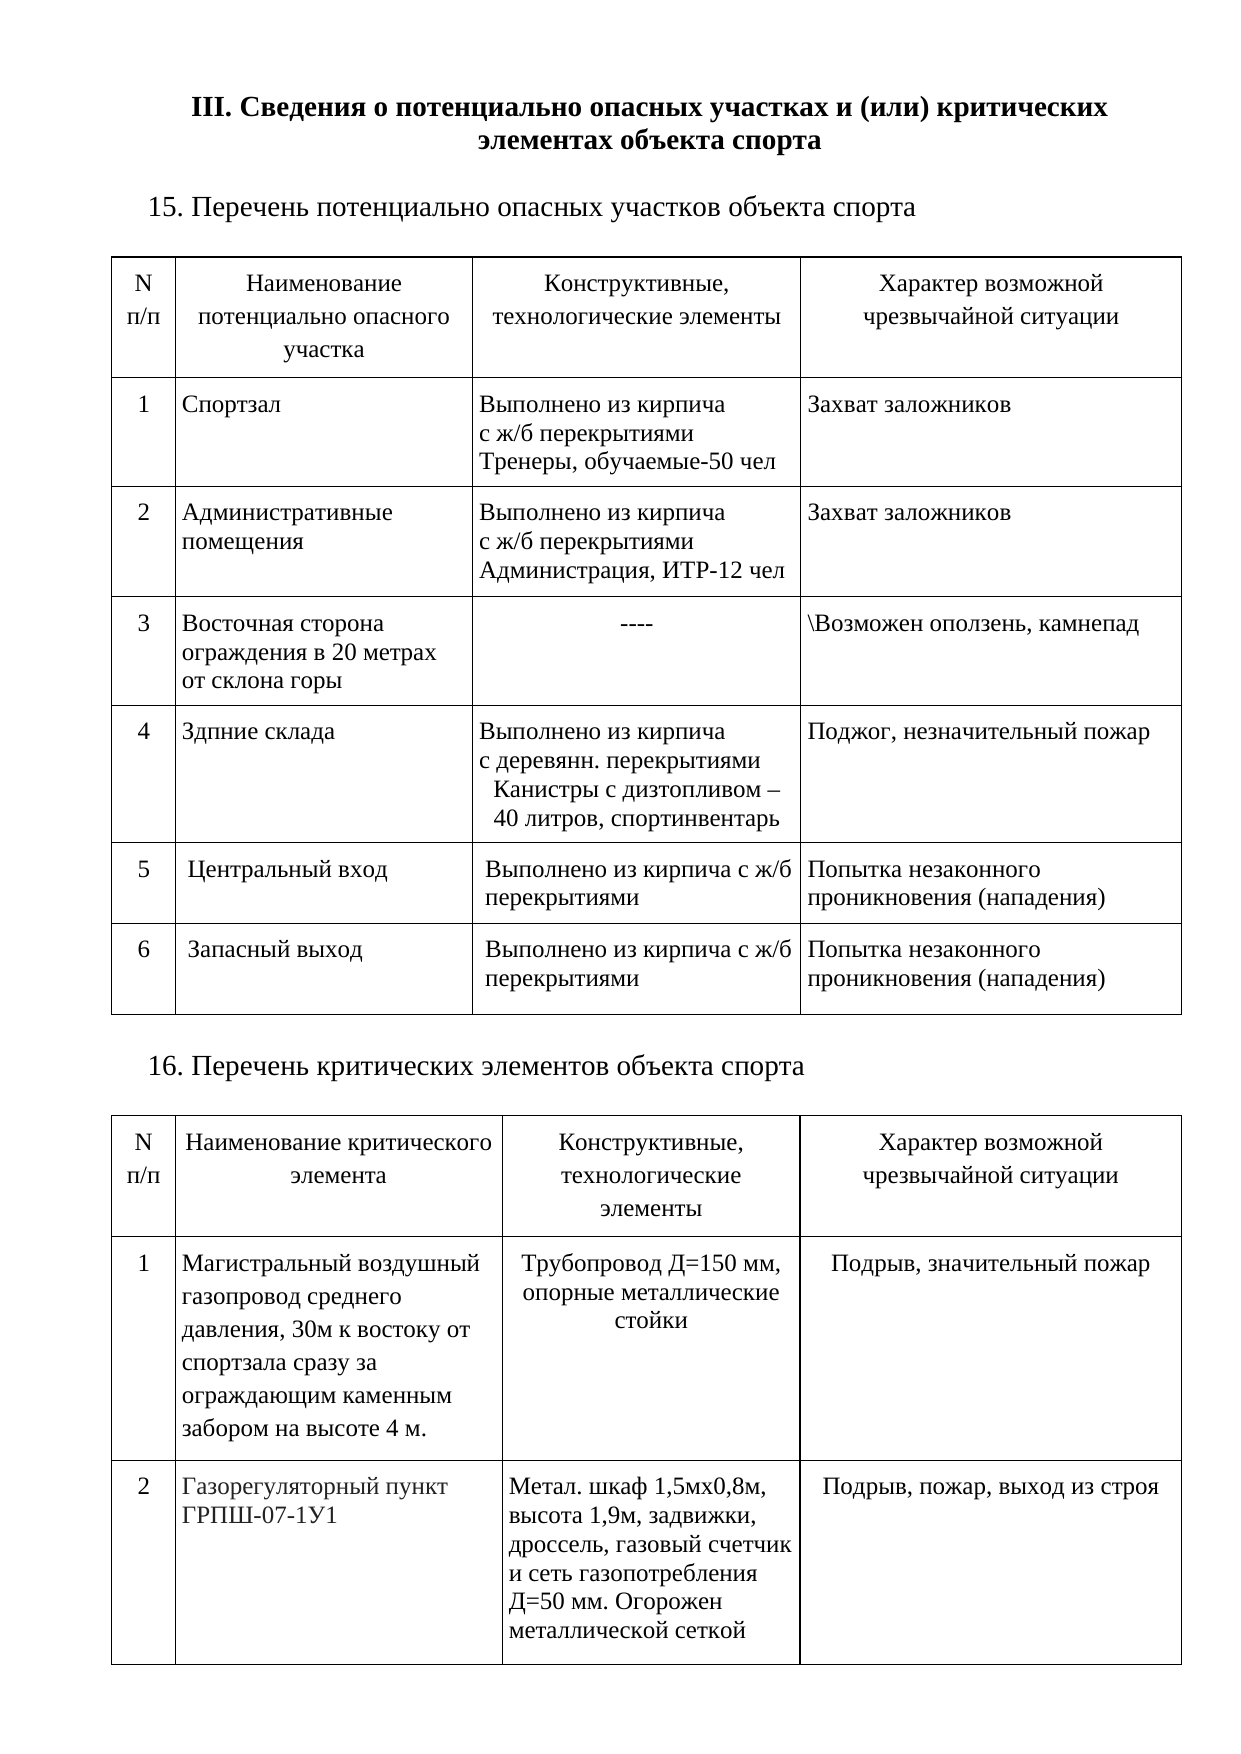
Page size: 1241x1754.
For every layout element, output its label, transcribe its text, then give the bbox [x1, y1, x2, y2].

table_cell 4 [112, 706, 175, 842]
table_cell 1 [112, 378, 175, 486]
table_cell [801, 1461, 1181, 1664]
table_cell 6 [112, 924, 175, 1014]
text III. Сведения о потенциально опасных участках и (или) критических [118, 89, 1181, 122]
table_cell Захват заложников [801, 487, 1181, 596]
text 15. Перечень потенциально опасных участков объекта спорта [118, 189, 1181, 223]
table_cell Попытка незаконного проникновения (нападения) [801, 843, 1181, 923]
table_cell Захват заложников [801, 378, 1181, 486]
table_cell 2 [112, 487, 175, 596]
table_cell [176, 1461, 502, 1664]
table_cell Центральный вход [176, 843, 472, 923]
table_cell Поджог, незначительный пожар [801, 706, 1181, 842]
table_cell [503, 1461, 799, 1664]
table_header Наименование критического элемента [176, 1116, 502, 1236]
table_cell 5 [112, 843, 175, 923]
table_cell Магистральный воздушный газопровод среднего давления, 30м к востоку от спортзала сразу за ограждающим каменным забором на высоте 4 м. [176, 1237, 502, 1460]
table_cell Выполнено из кирпича с деревянн. перекрытиями Канистры с дизтопливом – 40 литров, спортинвентарь [473, 706, 800, 842]
table_cell Подрыв, значительный пожар [801, 1237, 1181, 1460]
table_cell ---- [473, 597, 800, 705]
table_header Конструктивные, технологические элементы [503, 1116, 799, 1236]
table_cell 2 [112, 1461, 175, 1664]
table_header N п/п [112, 258, 175, 377]
table_header Конструктивные, технологические элементы [473, 258, 800, 377]
table_cell Выполнено из кирпича с ж/б перекрытиями Тренеры, обучаемые-50 чел [473, 378, 800, 486]
table_cell Административные помещения [176, 487, 472, 596]
table_cell Попытка незаконного проникновения (нападения) [801, 924, 1181, 1014]
table_cell Выполнено из кирпича с ж/б перекрытиями [473, 924, 800, 1014]
table_cell Запасный выход [176, 924, 472, 1014]
table_cell 3 [112, 597, 175, 705]
table_cell Восточная сторона ограждения в 20 метрах от склона горы [176, 597, 472, 705]
table_header Характер возможной чрезвычайной ситуации [801, 1116, 1181, 1236]
text элементах объекта спорта [118, 122, 1181, 156]
table_cell Здпние склада [176, 706, 472, 842]
table_cell \Возможен оползень, камнепад [801, 597, 1181, 705]
text 16. Перечень критических элементов объекта спорта [118, 1048, 1181, 1082]
table_cell Спортзал [176, 378, 472, 486]
table_cell 1 [112, 1237, 175, 1460]
table_cell Трубопровод Д=150 мм, опорные металлические стойки [503, 1237, 799, 1460]
table_header N п/п [112, 1116, 175, 1236]
table_cell Выполнено из кирпича с ж/б перекрытиями [473, 843, 800, 923]
table_cell Выполнено из кирпича с ж/б перекрытиями Администрация, ИТР-12 чел [473, 487, 800, 596]
table_header Характер возможной чрезвычайной ситуации [801, 258, 1181, 377]
table_header Наименование потенциально опасного участка [176, 258, 472, 377]
